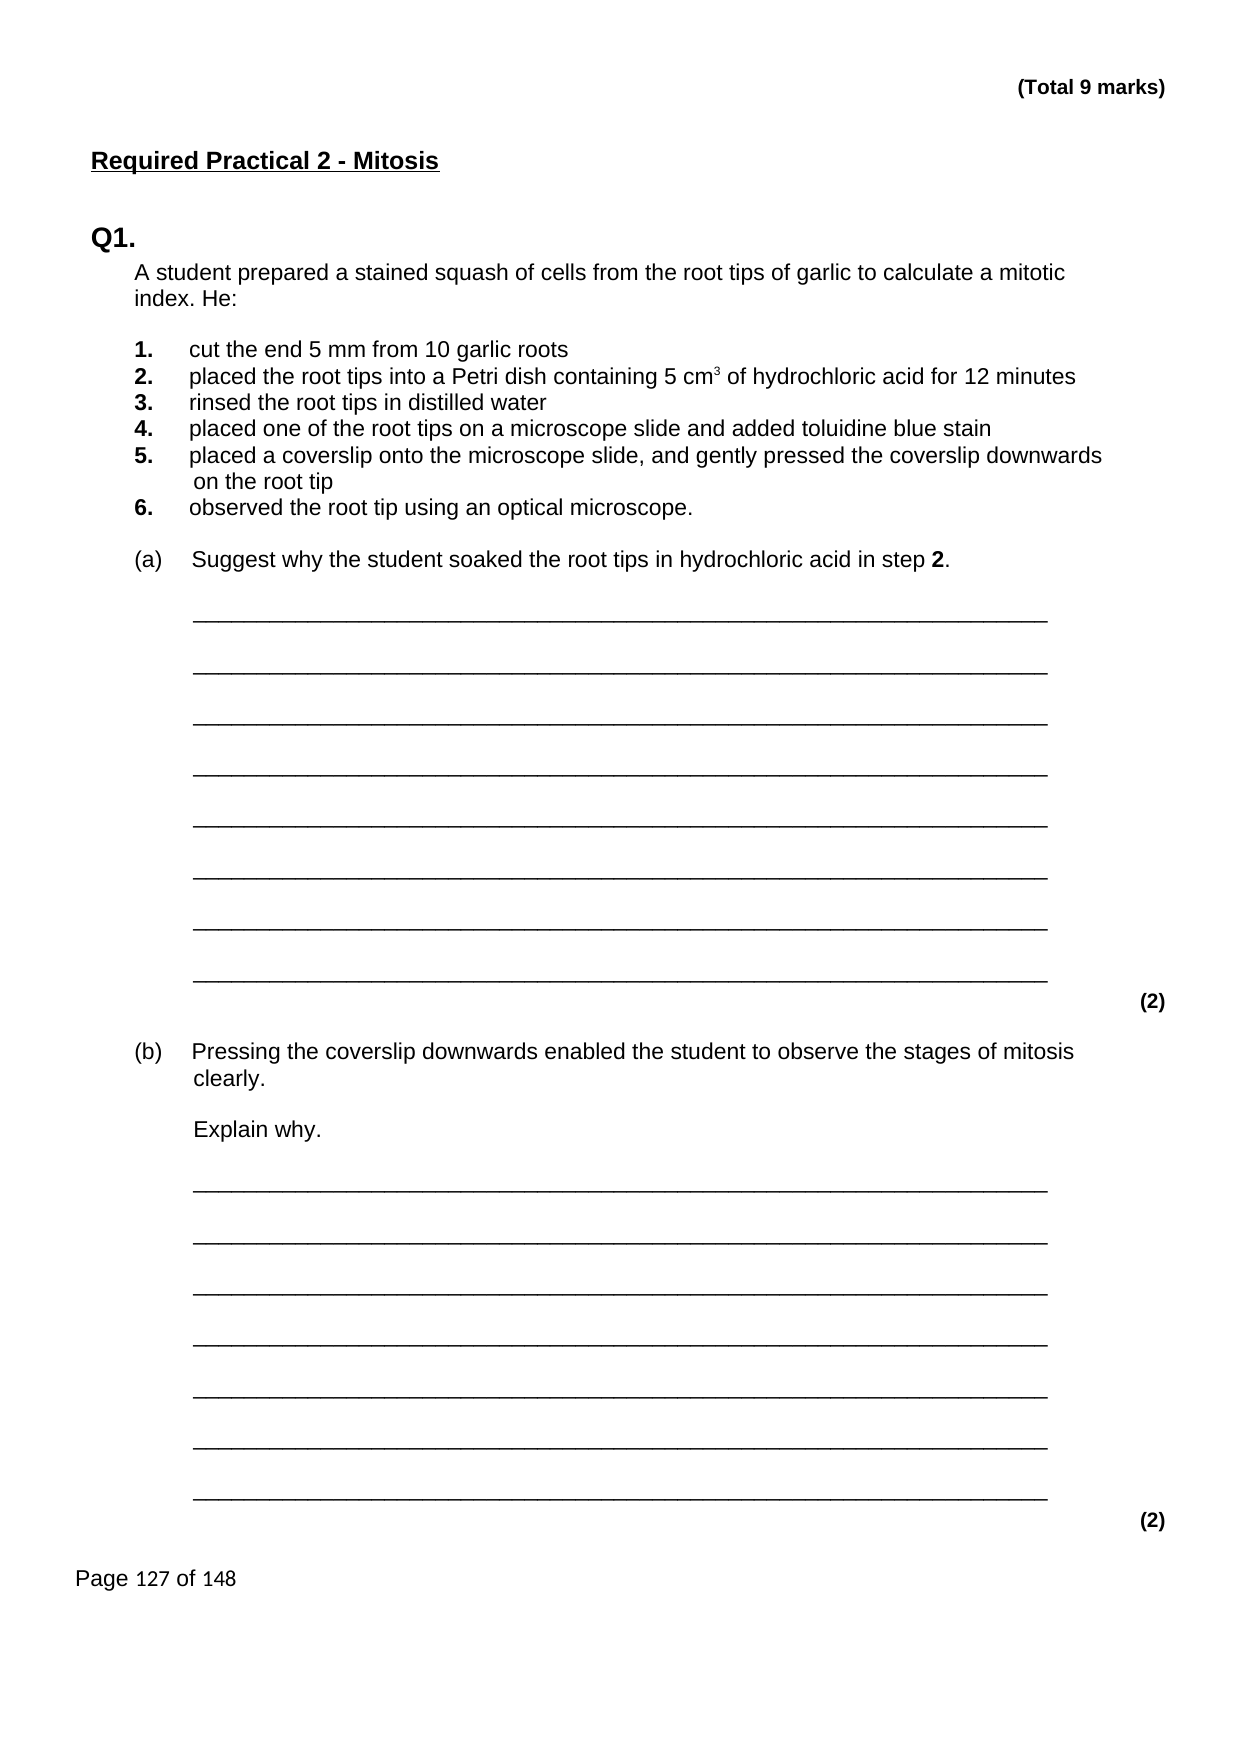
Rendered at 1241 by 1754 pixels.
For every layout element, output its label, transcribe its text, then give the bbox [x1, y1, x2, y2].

text ___________________________________________________________________ [193, 1270, 1106, 1296]
text A student prepared a stained squash of cells from the root tips of garlic to calculate a mitotic index. He: [134, 258, 1106, 311]
text 6. observed the root tip using an optical microscope. [134, 494, 1106, 521]
text ___________________________________________________________________ [193, 1373, 1106, 1399]
text 5. placed a coverslip onto the microscope slide, and gently pressed the coverslip downwards on the root tip [134, 442, 1106, 494]
text ___________________________________________________________________ [193, 751, 1106, 777]
text ___________________________________________________________________ [193, 1475, 1106, 1502]
text (2) [75, 1508, 1165, 1532]
text ___________________________________________________________________ [193, 597, 1106, 623]
text 1. cut the end 5 mm from 10 garlic roots [134, 336, 1106, 363]
text Required Practical 2 - Mitosis [91, 146, 1161, 174]
text ___________________________________________________________________ [193, 854, 1106, 880]
text ___________________________________________________________________ [193, 1321, 1106, 1348]
text 3. rinsed the root tips in distilled water [134, 389, 1106, 415]
text ___________________________________________________________________ [193, 1167, 1106, 1193]
text ___________________________________________________________________ [193, 1218, 1106, 1245]
text Explain why. [193, 1116, 1106, 1142]
text ___________________________________________________________________ [193, 1424, 1106, 1450]
text ___________________________________________________________________ [193, 700, 1106, 726]
text (b) Pressing the coverslip downwards enabled the student to observe the stages of mitosis clearly. [134, 1038, 1106, 1091]
text ___________________________________________________________________ [193, 802, 1106, 829]
text (a) Suggest why the student soaked the root tips in hydrochloric acid in step 2. [134, 546, 1106, 572]
text (Total 9 marks) [75, 75, 1165, 99]
text ___________________________________________________________________ [193, 648, 1106, 675]
text ___________________________________________________________________ [193, 957, 1106, 983]
text 2. placed the root tips into a Petri dish containing 5 cm3 of hydrochloric acid for 12 minutes [134, 363, 1106, 389]
text ___________________________________________________________________ [193, 905, 1106, 932]
text 4. placed one of the root tips on a microscope slide and added toluidine blue stain [134, 415, 1106, 442]
text Q1. [91, 221, 1161, 254]
text (2) [75, 989, 1165, 1013]
